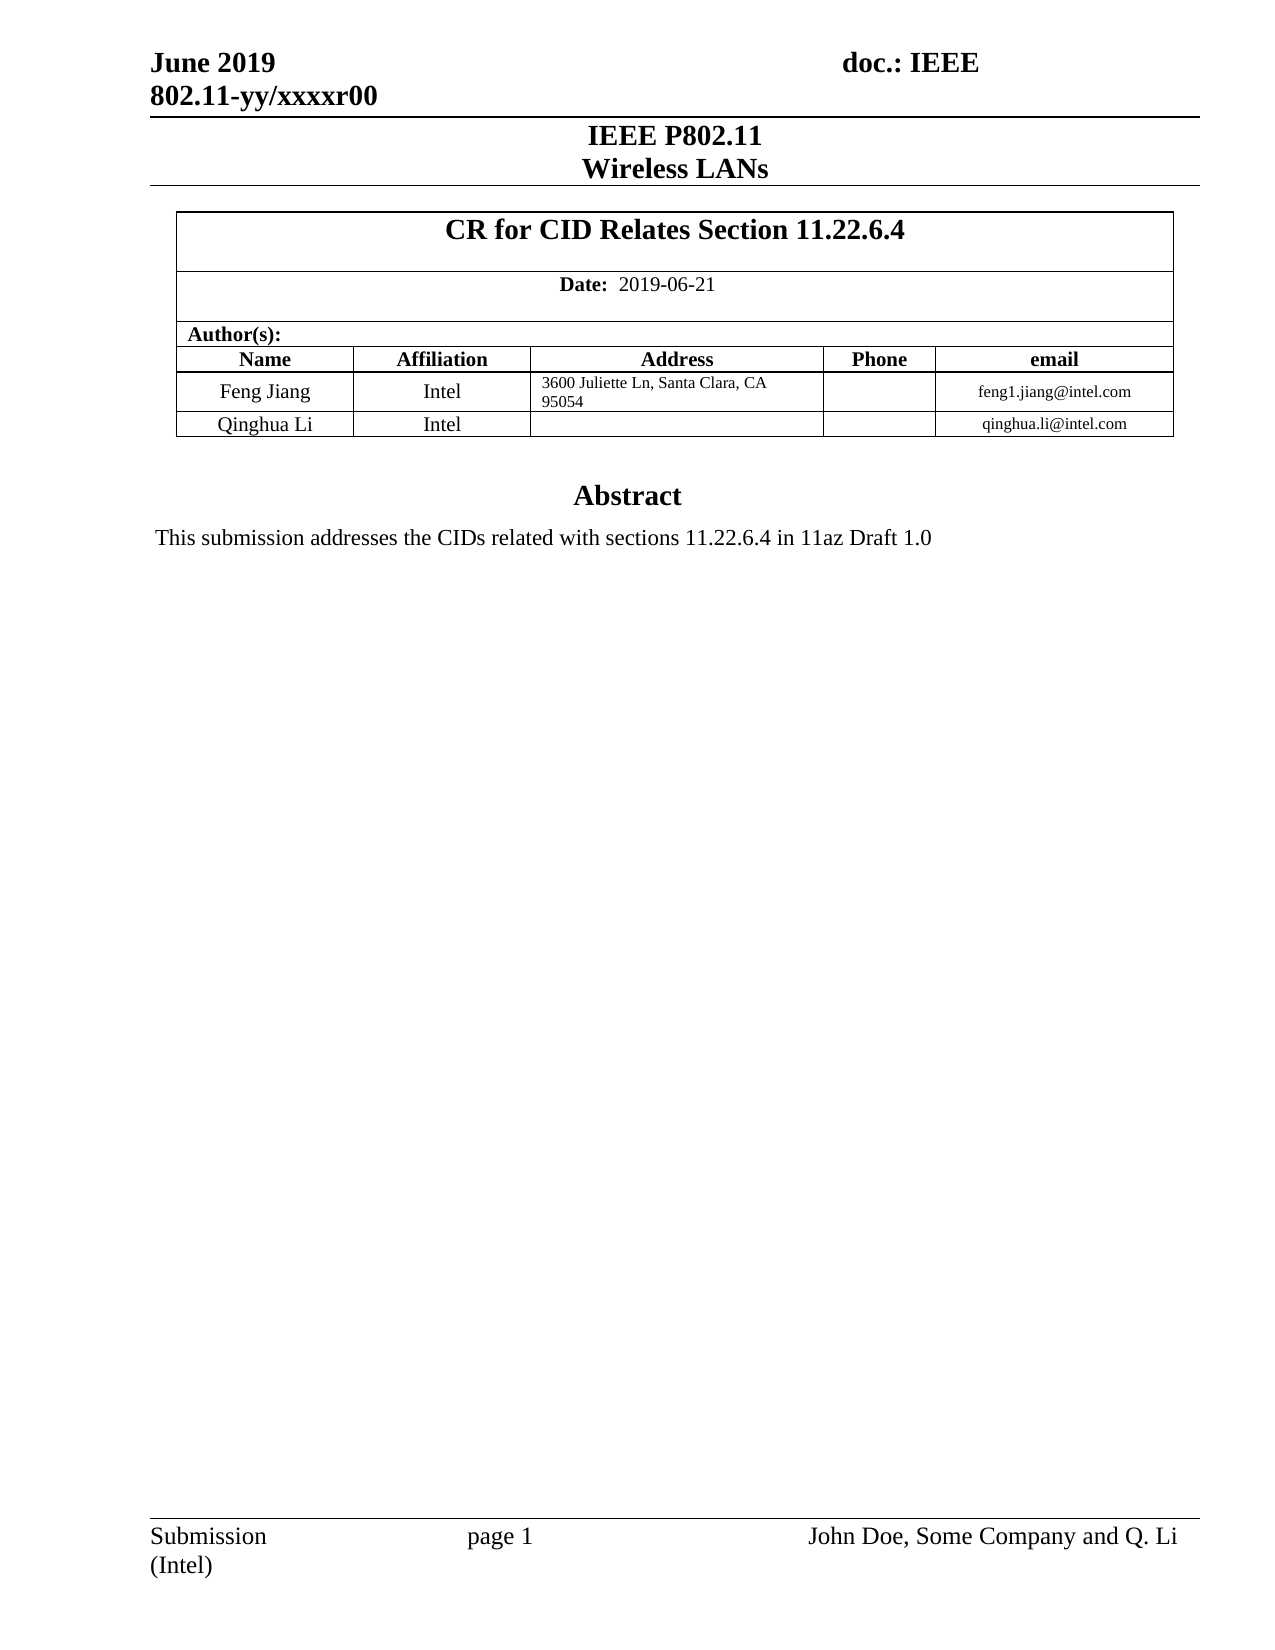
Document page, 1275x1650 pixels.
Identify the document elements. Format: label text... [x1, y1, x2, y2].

table_cell 3600 Juliette Ln, Santa Clara, CA 95054 [531, 373, 823, 411]
table_cell Author(s): [177, 322, 1173, 346]
table_cell Intel [354, 412, 530, 436]
table_cell Affiliation [354, 347, 530, 371]
table_cell Feng Jiang [177, 373, 353, 411]
table_header CR for CID Relates Section 11.22.6.4 [177, 213, 1173, 271]
table_cell Qinghua Li [177, 412, 353, 436]
table_cell [824, 373, 935, 411]
table_cell qinghua.li@intel.com [936, 412, 1173, 436]
table_cell Phone [824, 347, 935, 371]
table_cell Date: 2019-06-21 [177, 272, 1173, 321]
table_cell [824, 412, 935, 436]
table_cell email [936, 347, 1173, 371]
text IEEE P802.11 Wireless LANs [150, 118, 1200, 185]
table_cell Address [531, 347, 823, 371]
table_cell [531, 412, 823, 436]
table_cell Intel [354, 373, 530, 411]
table_cell Name [177, 347, 353, 371]
table_cell feng1.jiang@intel.com [936, 373, 1173, 411]
